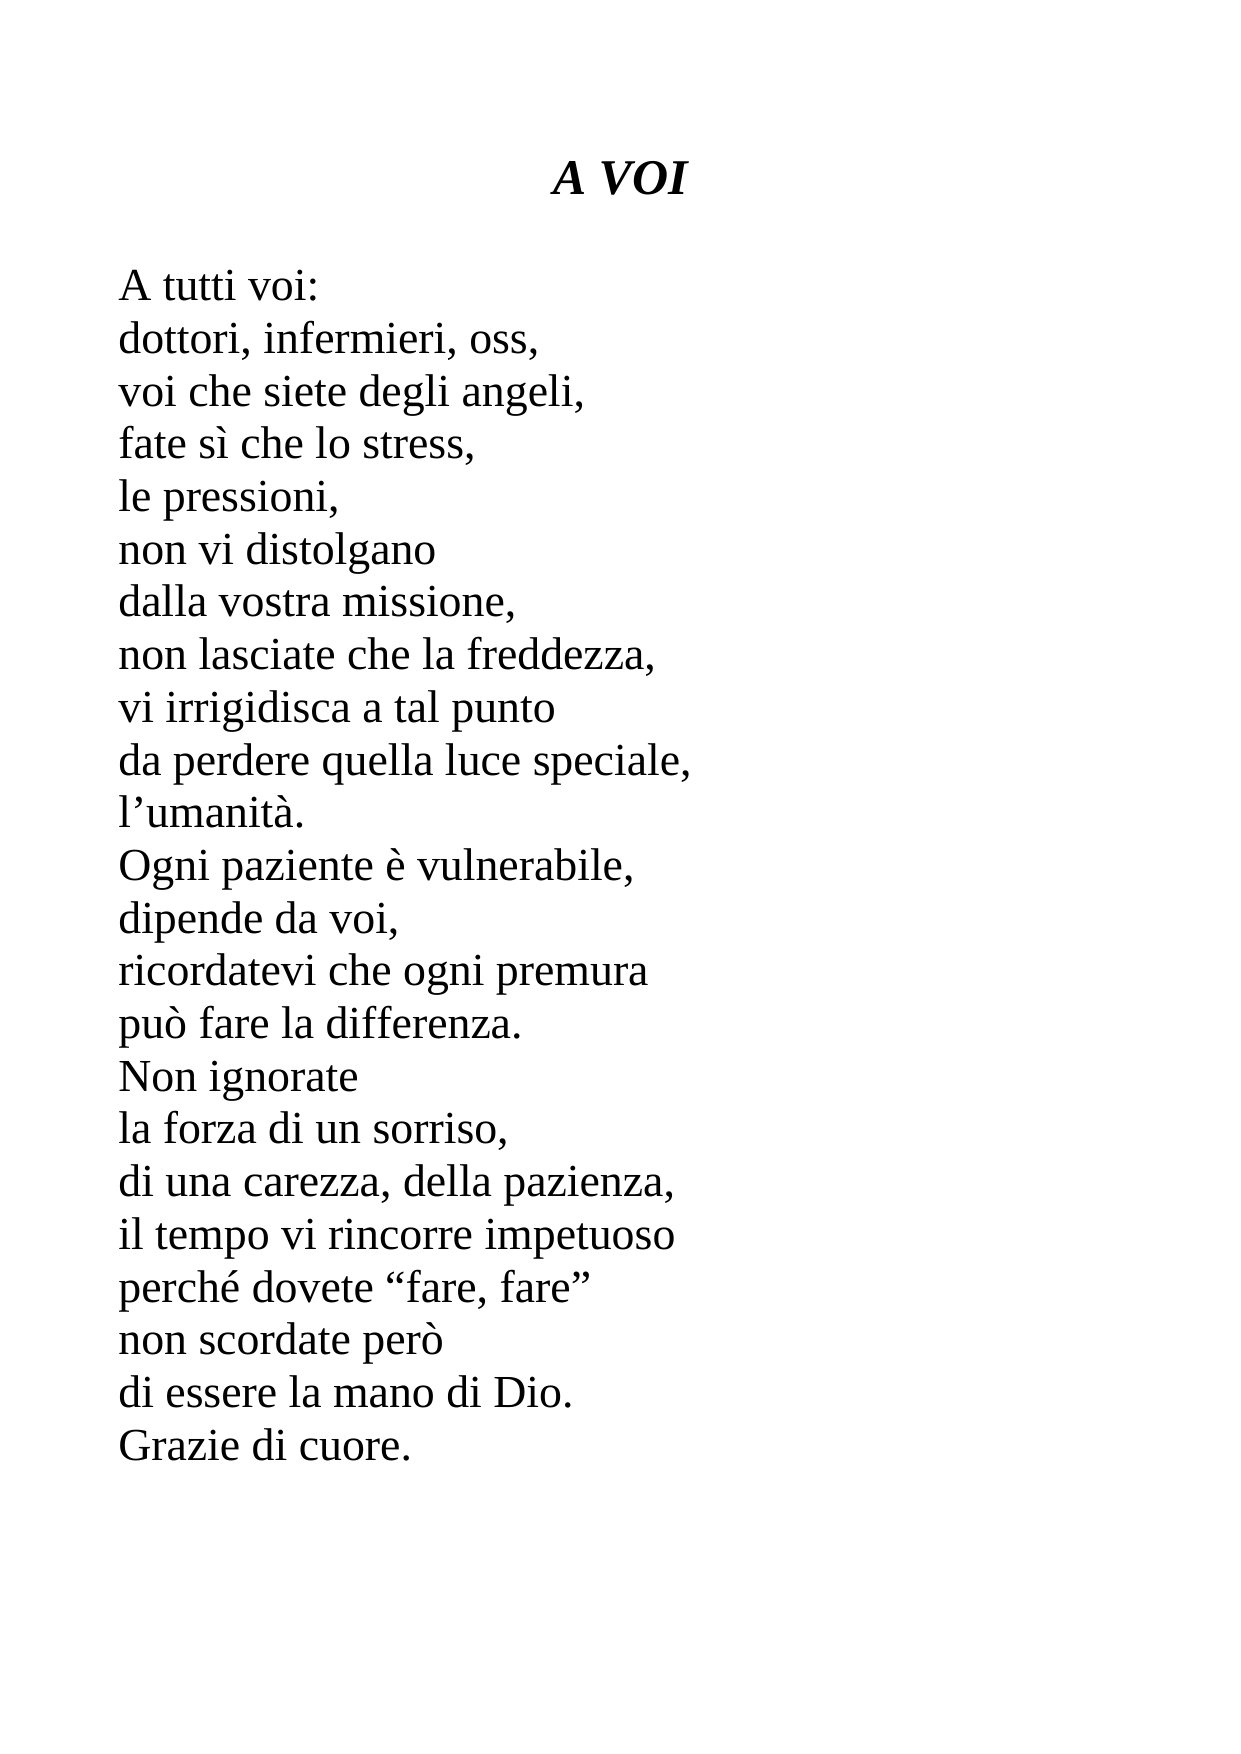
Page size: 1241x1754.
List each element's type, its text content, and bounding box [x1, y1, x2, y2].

text Grazie di cuore. [118, 1417, 1122, 1470]
text dottori, infermieri, oss, [118, 311, 1122, 363]
text ricordatevi che ogni premura [118, 943, 1122, 996]
text A VOI [118, 148, 1122, 205]
text vi irrigidisca a tal punto [118, 679, 1122, 732]
text non scordate però [118, 1312, 1122, 1365]
text l’umanità. [118, 785, 1122, 838]
text non vi distolgano [118, 521, 1122, 574]
text voi che siete degli angeli, [118, 363, 1122, 416]
text Ogni paziente è vulnerabile, [118, 838, 1122, 890]
text il tempo vi rincorre impetuoso [118, 1207, 1122, 1259]
text non lasciate che la freddezza, [118, 627, 1122, 679]
text dalla vostra missione, [118, 574, 1122, 627]
text perché dovete “fare, fare” [118, 1259, 1122, 1312]
text può fare la differenza. [118, 996, 1122, 1048]
text da perdere quella luce speciale, [118, 732, 1122, 785]
text di una carezza, della pazienza, [118, 1154, 1122, 1207]
text dipende da voi, [118, 890, 1122, 943]
text le pressioni, [118, 469, 1122, 521]
text fate sì che lo stress, [118, 416, 1122, 469]
text Non ignorate [118, 1048, 1122, 1101]
text A tutti voi: [118, 258, 1122, 311]
text la forza di un sorriso, [118, 1101, 1122, 1154]
text di essere la mano di Dio. [118, 1365, 1122, 1417]
